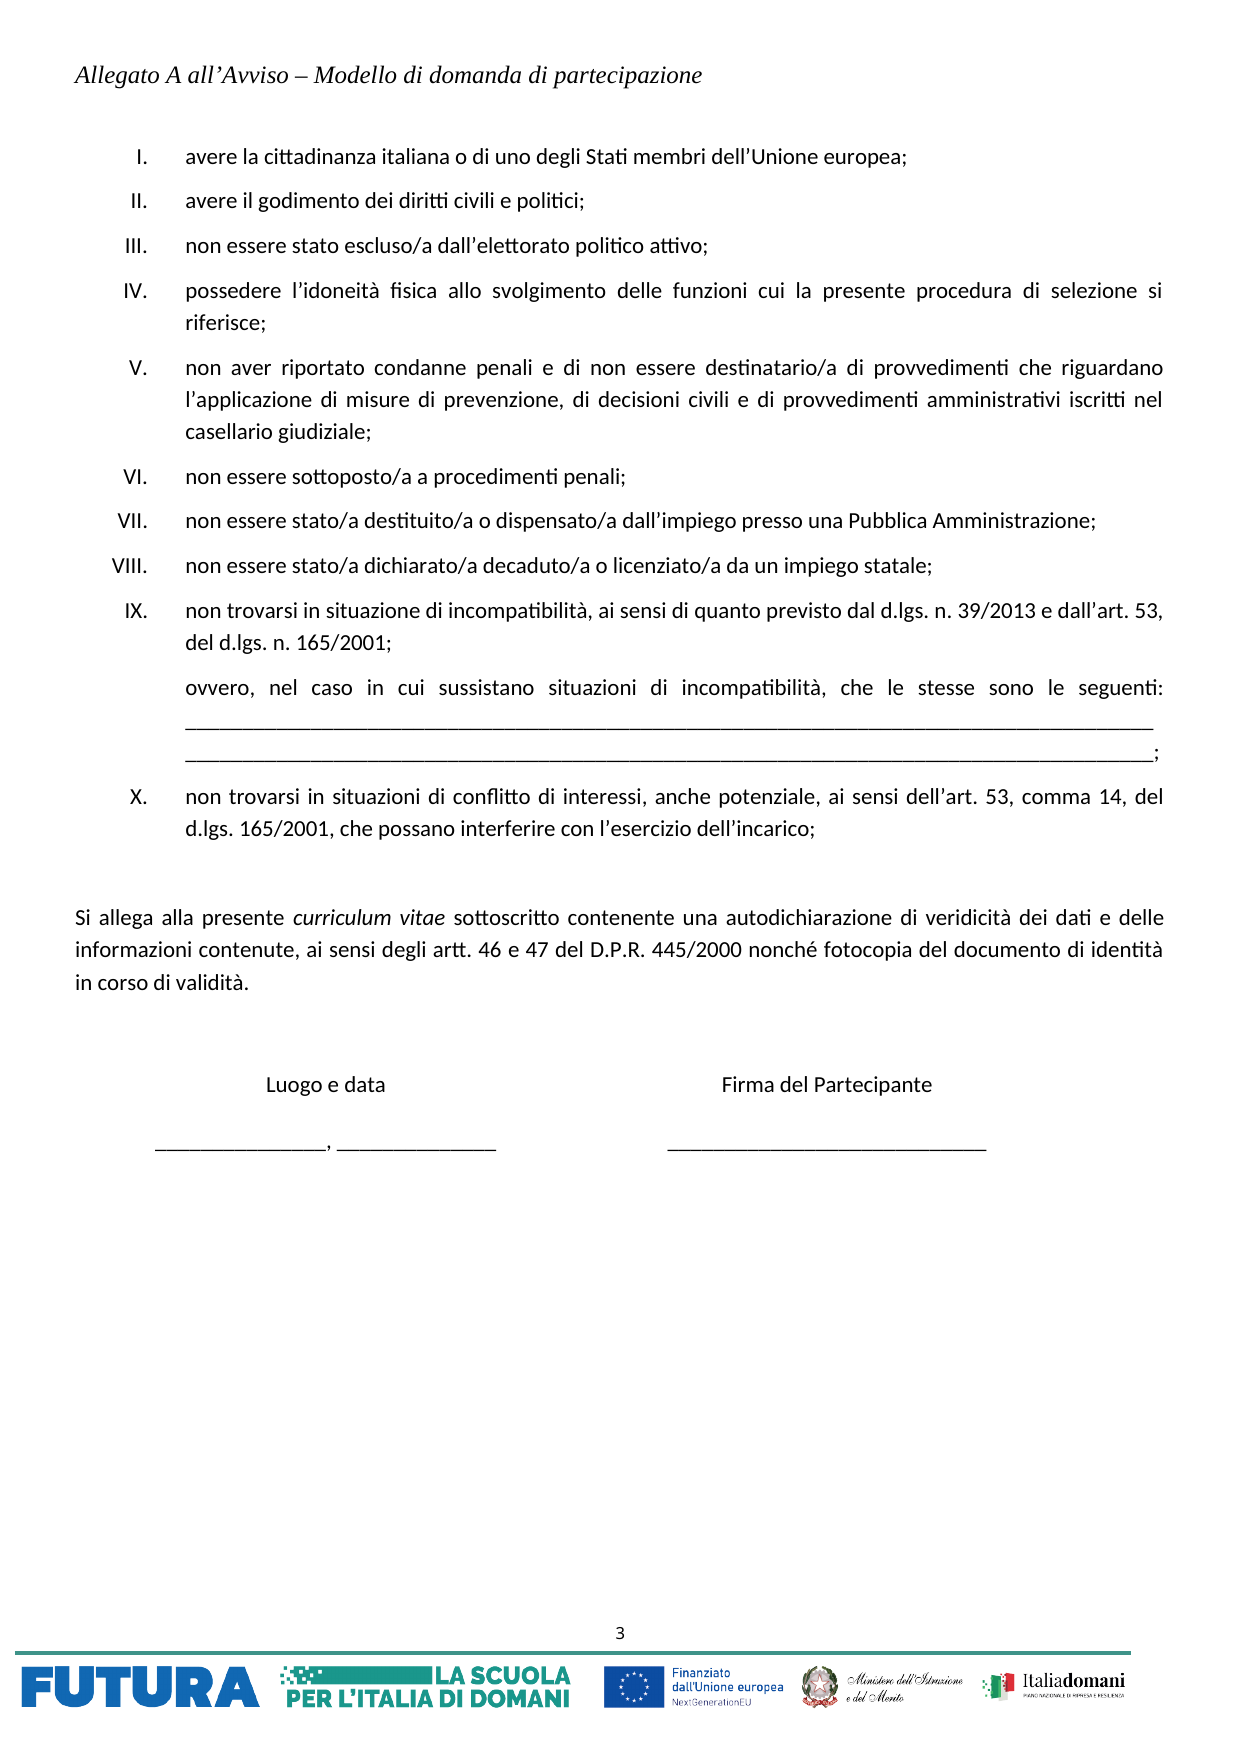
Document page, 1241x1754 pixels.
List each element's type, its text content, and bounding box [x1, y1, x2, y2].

table_header Firma del Partecipante [576, 1057, 1078, 1114]
table_cell _______________, ______________ [75, 1114, 576, 1170]
table_cell ____________________________ [576, 1114, 1078, 1170]
text Si allega alla presente curriculum vitae sottoscritto contenente una autodichiarazione di veridicità dei dati e delle informazioni contenute, ai sensi degli artt. 46 e 47 del D.P.R. 445/2000 nonché fotocopia del documento di identità in corso di validità. [75, 903, 1165, 996]
table_header Luogo e data [75, 1057, 576, 1114]
list non essere stato escluso/a dall’elettorato politico attivo; [148, 231, 1165, 259]
list non essere stato/a dichiarato/a decaduto/a o licenziato/a da un impiego statale; [148, 551, 1165, 579]
picture [19, 1663, 1127, 1711]
list non essere stato/a destituito/a o dispensato/a dall’impiego presso una Pubblica Amministrazione; [148, 507, 1165, 534]
list non trovarsi in situazioni di conflitto di interessi, anche potenziale, ai sensi dell’art. 53, comma 14, del d.lgs. 165/2001, che possano interferire con l’esercizio dell’incarico; [148, 782, 1165, 842]
list avere la cittadinanza italiana o di uno degli Stati membri dell’Unione europea; [148, 142, 1165, 170]
list non trovarsi in situazione di incompatibilità, ai sensi di quanto previsto dal d.lgs. n. 39/2013 e dall’art. 53, del d.lgs. n. 165/2001; [148, 596, 1165, 656]
list possedere l’idoneità fisica allo svolgimento delle funzioni cui la presente procedura di selezione si riferisce; [148, 276, 1165, 336]
list avere il godimento dei diritti civili e politici; [148, 187, 1165, 214]
list ovvero, nel caso in cui sussistano situazioni di incompatibilità, che le stesse sono le seguenti: __________________________________________________________________________________________________________________________________________________________________________; [185, 673, 1165, 765]
list non essere sottoposto/a a procedimenti penali; [148, 462, 1165, 490]
list non aver riportato condanne penali e di non essere destinatario/a di provvedimenti che riguardano l’applicazione di misure di prevenzione, di decisioni civili e di provvedimenti amministrativi iscritti nel casellario giudiziale; [148, 353, 1165, 445]
